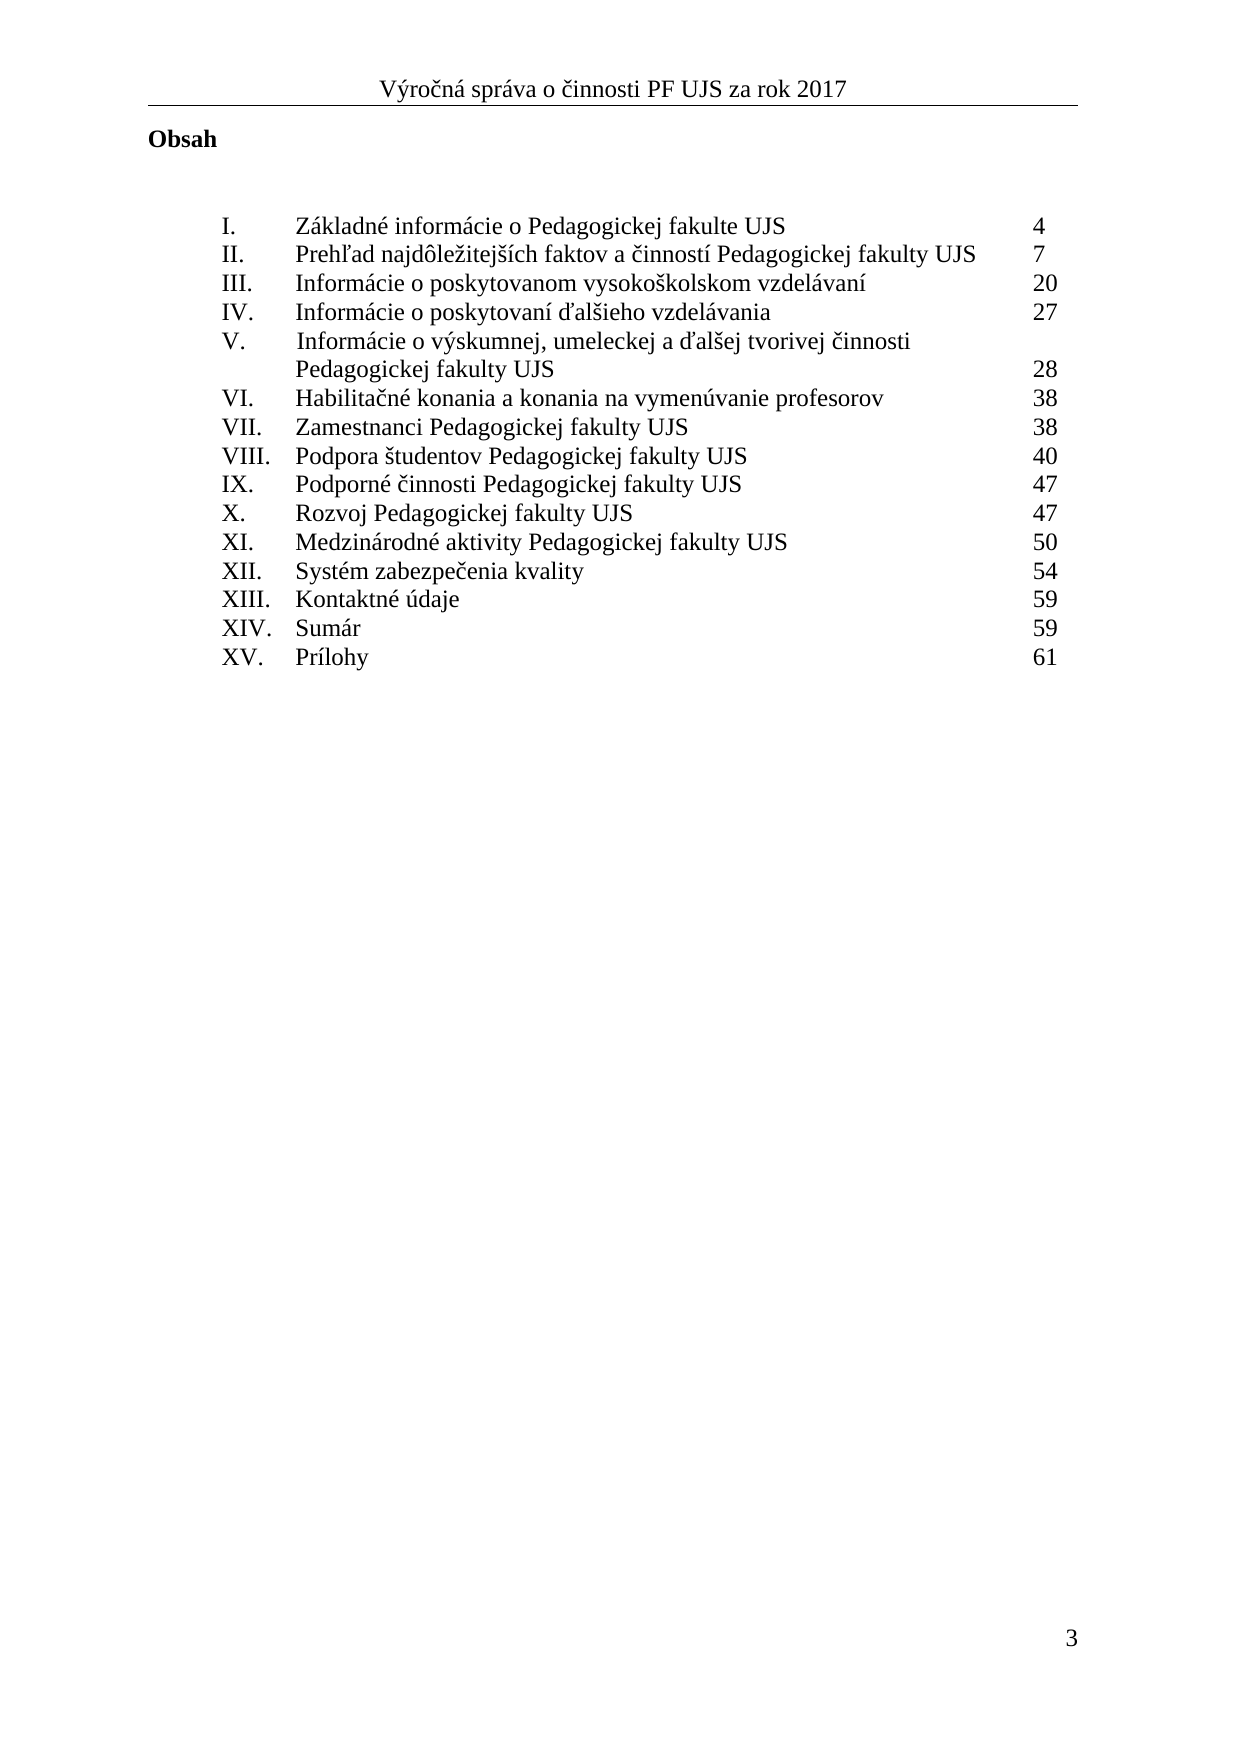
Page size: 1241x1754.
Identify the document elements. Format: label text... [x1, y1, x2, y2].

text VI. Habilitačné konania a konania na vymenúvanie profesorov 38 [148, 383, 1078, 412]
text Pedagogickej fakulty UJS 28 [221, 354, 1078, 383]
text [148, 124, 1078, 153]
text I. Základné informácie o Pedagogickej fakulte UJS 4 [148, 211, 1078, 239]
text VII. Zamestnanci Pedagogickej fakulty UJS 38 [148, 412, 1078, 441]
text XII. Systém zabezpečenia kvality 54 [148, 556, 1078, 584]
text II. Prehľad najdôležitejších faktov a činností Pedagogickej fakulty UJS 7 [148, 239, 1078, 268]
text III. Informácie o poskytovanom vysokoškolskom vzdelávaní 20 [148, 268, 1078, 297]
text IX. Podporné činnosti Pedagogickej fakulty UJS 47 [148, 469, 1078, 498]
text XV. Prílohy 61 [148, 642, 1078, 671]
text XI. Medzinárodné aktivity Pedagogickej fakulty UJS 50 [148, 527, 1078, 556]
text IV. Informácie o poskytovaní ďalšieho vzdelávania 27 [148, 297, 1078, 326]
text XIV. Sumár 59 [148, 613, 1078, 642]
list Informácie o výskumnej, umeleckej a ďalšej tvorivej činnosti [221, 326, 1078, 354]
text VIII. Podpora študentov Pedagogickej fakulty UJS 40 [148, 441, 1078, 469]
text X. Rozvoj Pedagogickej fakulty UJS 47 [148, 498, 1078, 527]
text XIII. Kontaktné údaje 59 [148, 584, 1078, 613]
